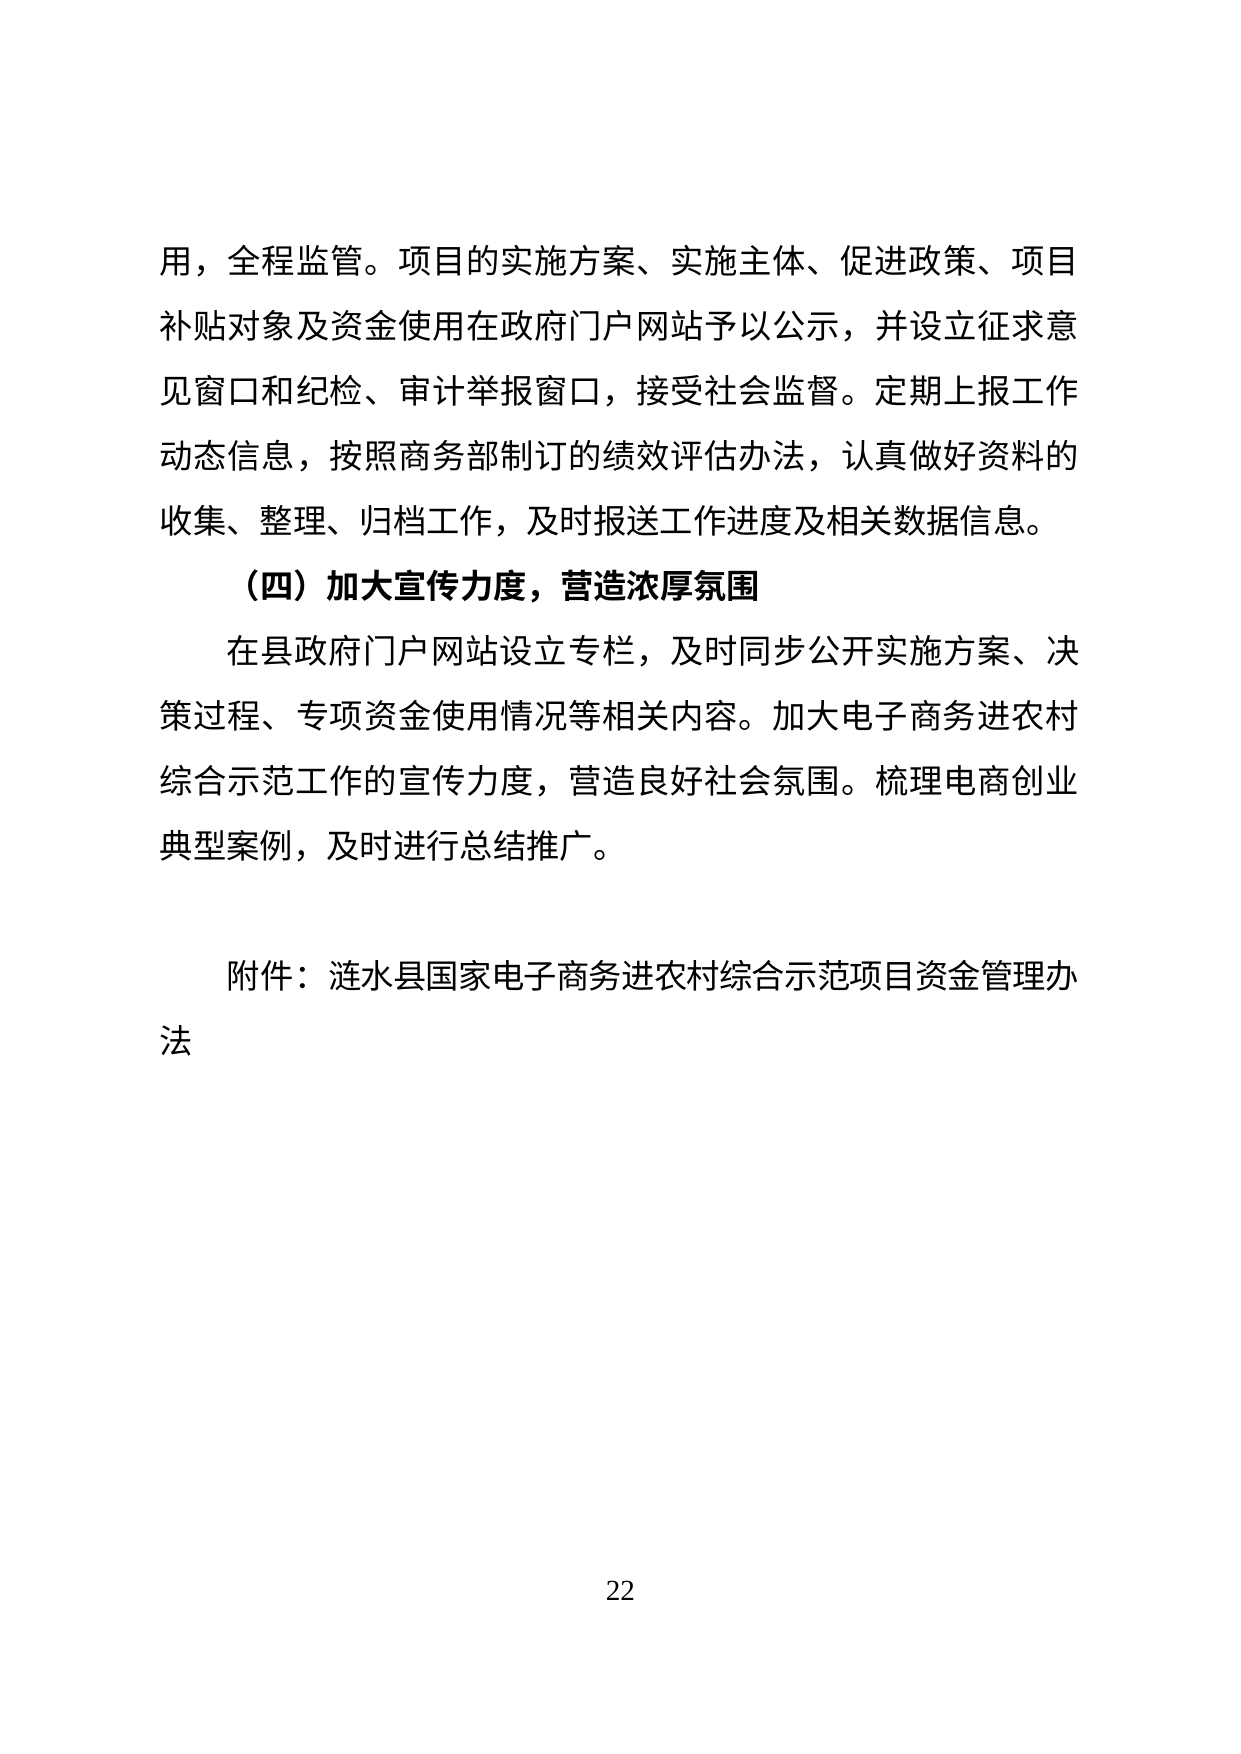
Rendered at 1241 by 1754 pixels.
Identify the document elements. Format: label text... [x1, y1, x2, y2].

text 在县政府门户网站设立专栏，及时同步公开实施方案、决策过程、专项资金使用情况等相关内容。加大电子商务进农村综合示范工作的宣传力度，营造良好社会氛围。梳理电商创业典型案例，及时进行总结推广。 [159, 617, 1081, 877]
text （四）加大宣传力度，营造浓厚氛围 [159, 552, 1081, 617]
text 附件：涟水县国家电子商务进农村综合示范项目资金管理办法 [159, 942, 1081, 1072]
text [159, 227, 1081, 552]
